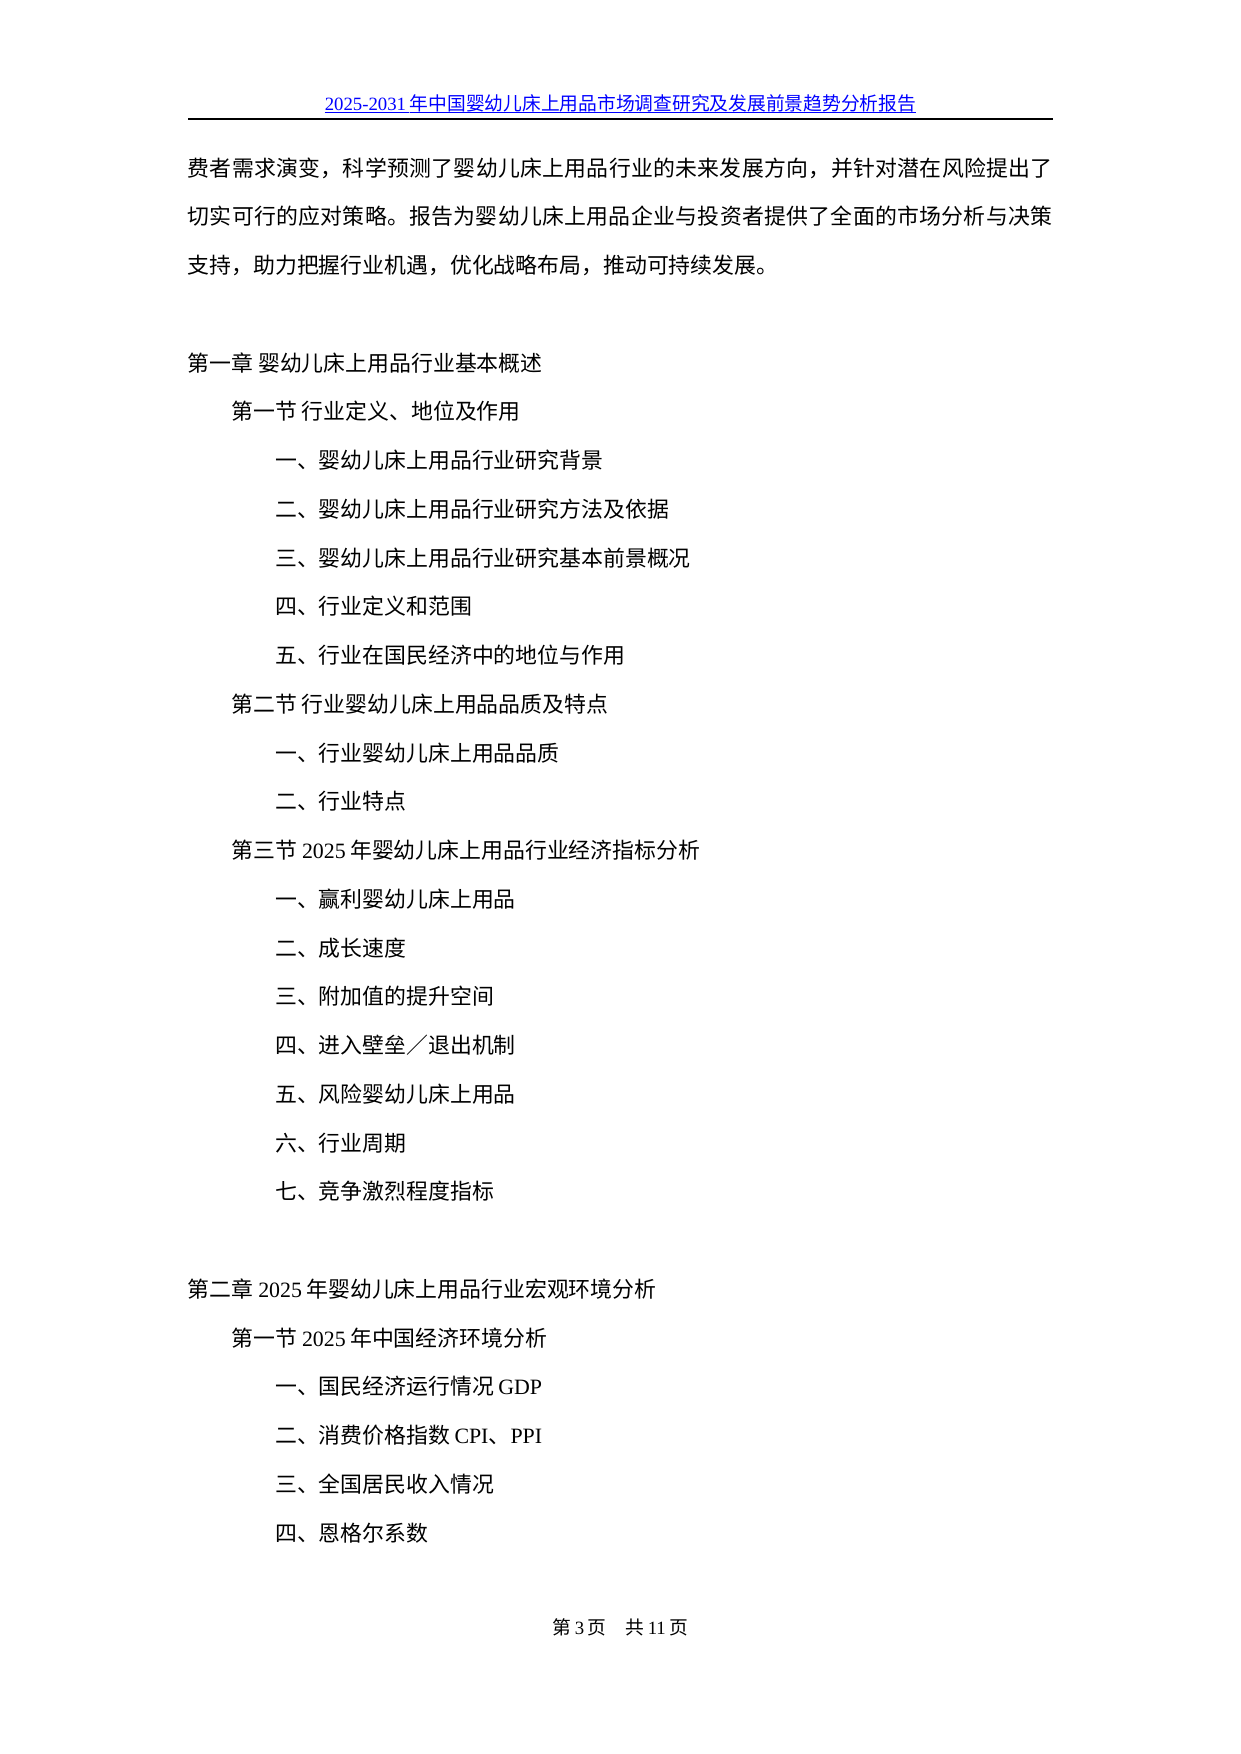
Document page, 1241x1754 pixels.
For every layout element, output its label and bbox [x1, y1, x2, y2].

text [187, 150, 1053, 1548]
